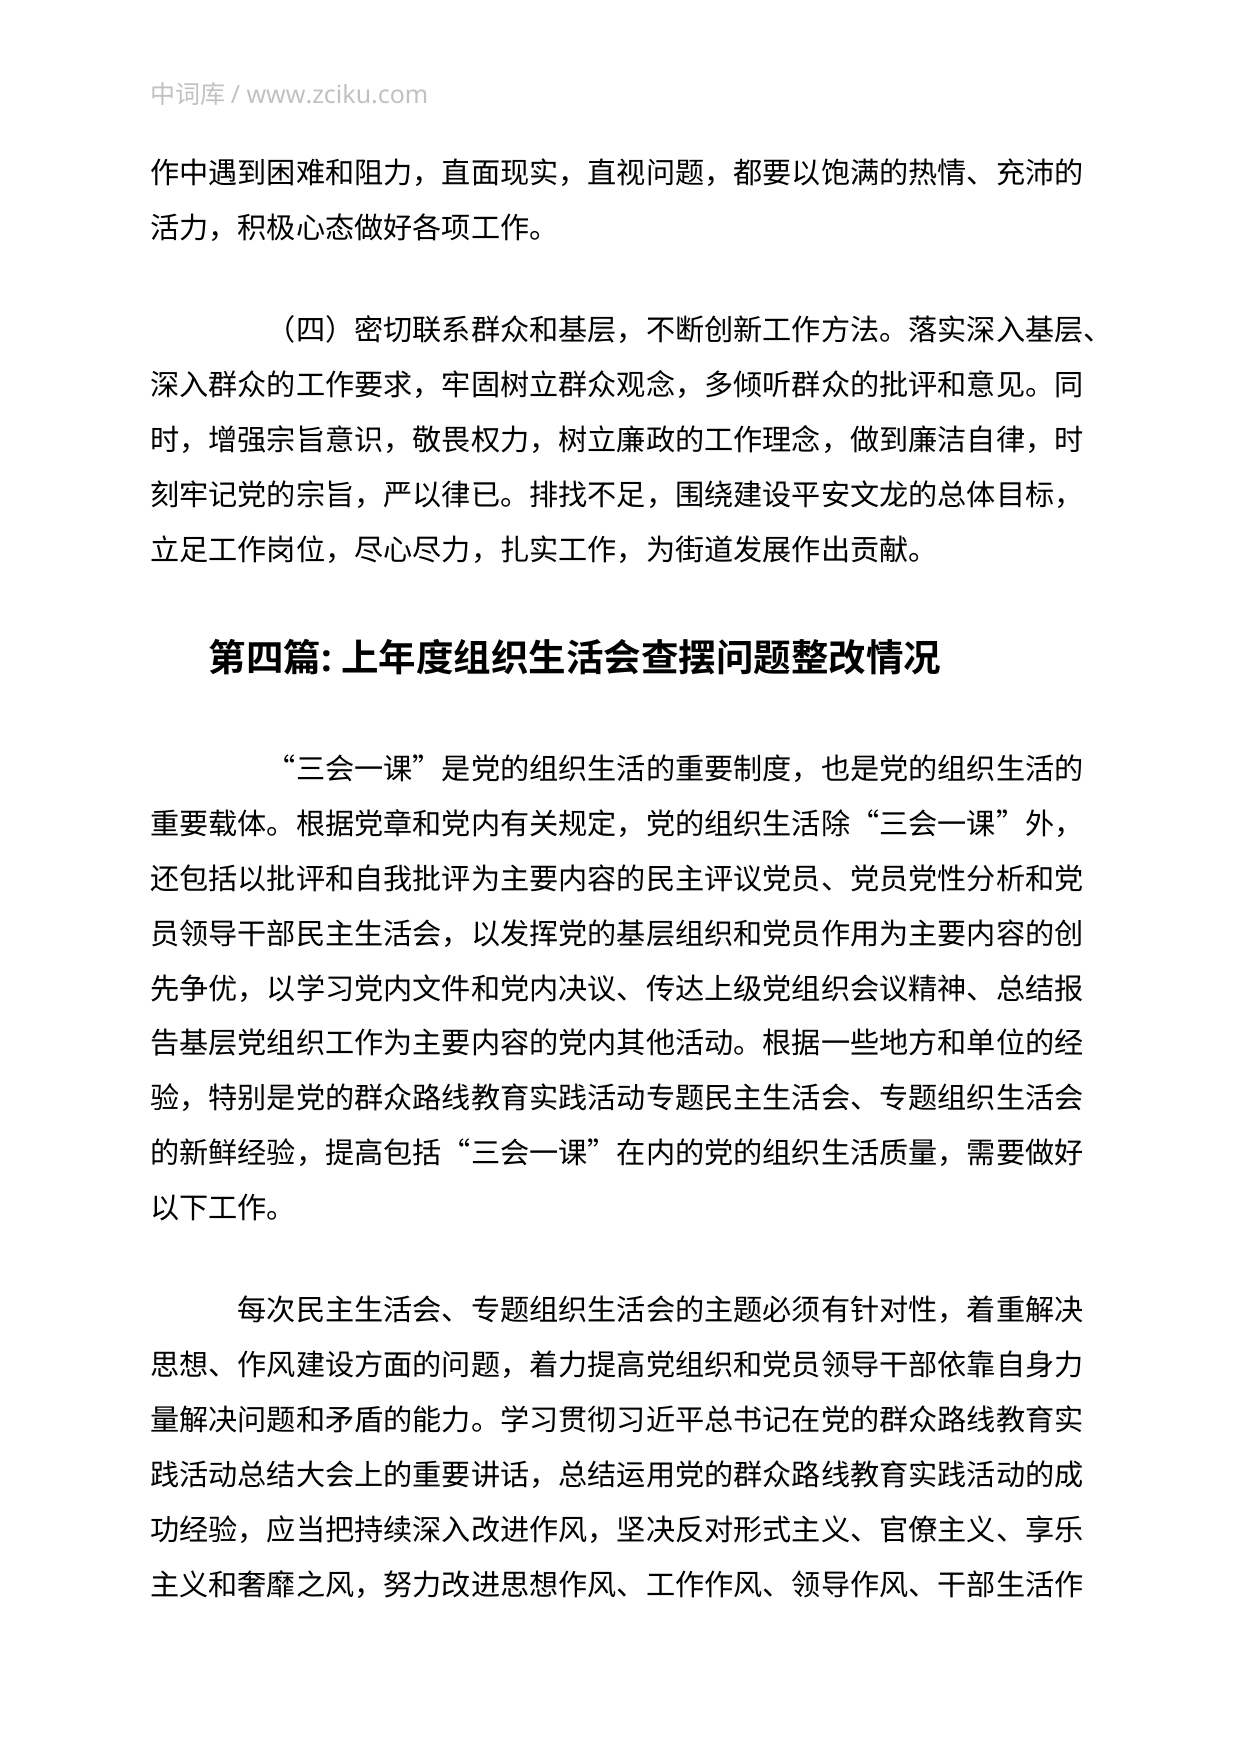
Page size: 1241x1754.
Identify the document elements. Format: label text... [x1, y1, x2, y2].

text “三会一课”是党的组织生活的重要制度，也是党的组织生活的重要载体。根据党章和党内有关规定，党的组织生活除“三会一课”外，还包括以批评和自我批评为主要内容的民主评议党员、党员党性分析和党员领导干部民主生活会，以发挥党的基层组织和党员作用为主要内容的创先争优，以学习党内文件和党内决议、传达上级党组织会议精神、总结报告基层党组织工作为主要内容的党内其他活动。根据一些地方和单位的经验，特别是党的群众路线教育实践活动专题民主生活会、专题组织生活会的新鲜经验，提高包括“三会一课”在内的党的组织生活质量，需要做好以下工作。 [150, 746, 1090, 1227]
text 第四篇: 上年度组织生活会查摆问题整改情况 [150, 628, 1090, 682]
text （四）密切联系群众和基层，不断创新工作方法。落实深入基层、深入群众的工作要求，牢固树立群众观念，多倾听群众的批评和意见。同时，增强宗旨意识，敬畏权力，树立廉政的工作理念，做到廉洁自律，时刻牢记党的宗旨，严以律已。排找不足，围绕建设平安文龙的总体目标，立足工作岗位，尽心尽力，扎实工作，为街道发展作出贡献。 [150, 307, 1090, 568]
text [150, 150, 1090, 247]
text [150, 1287, 1090, 1603]
